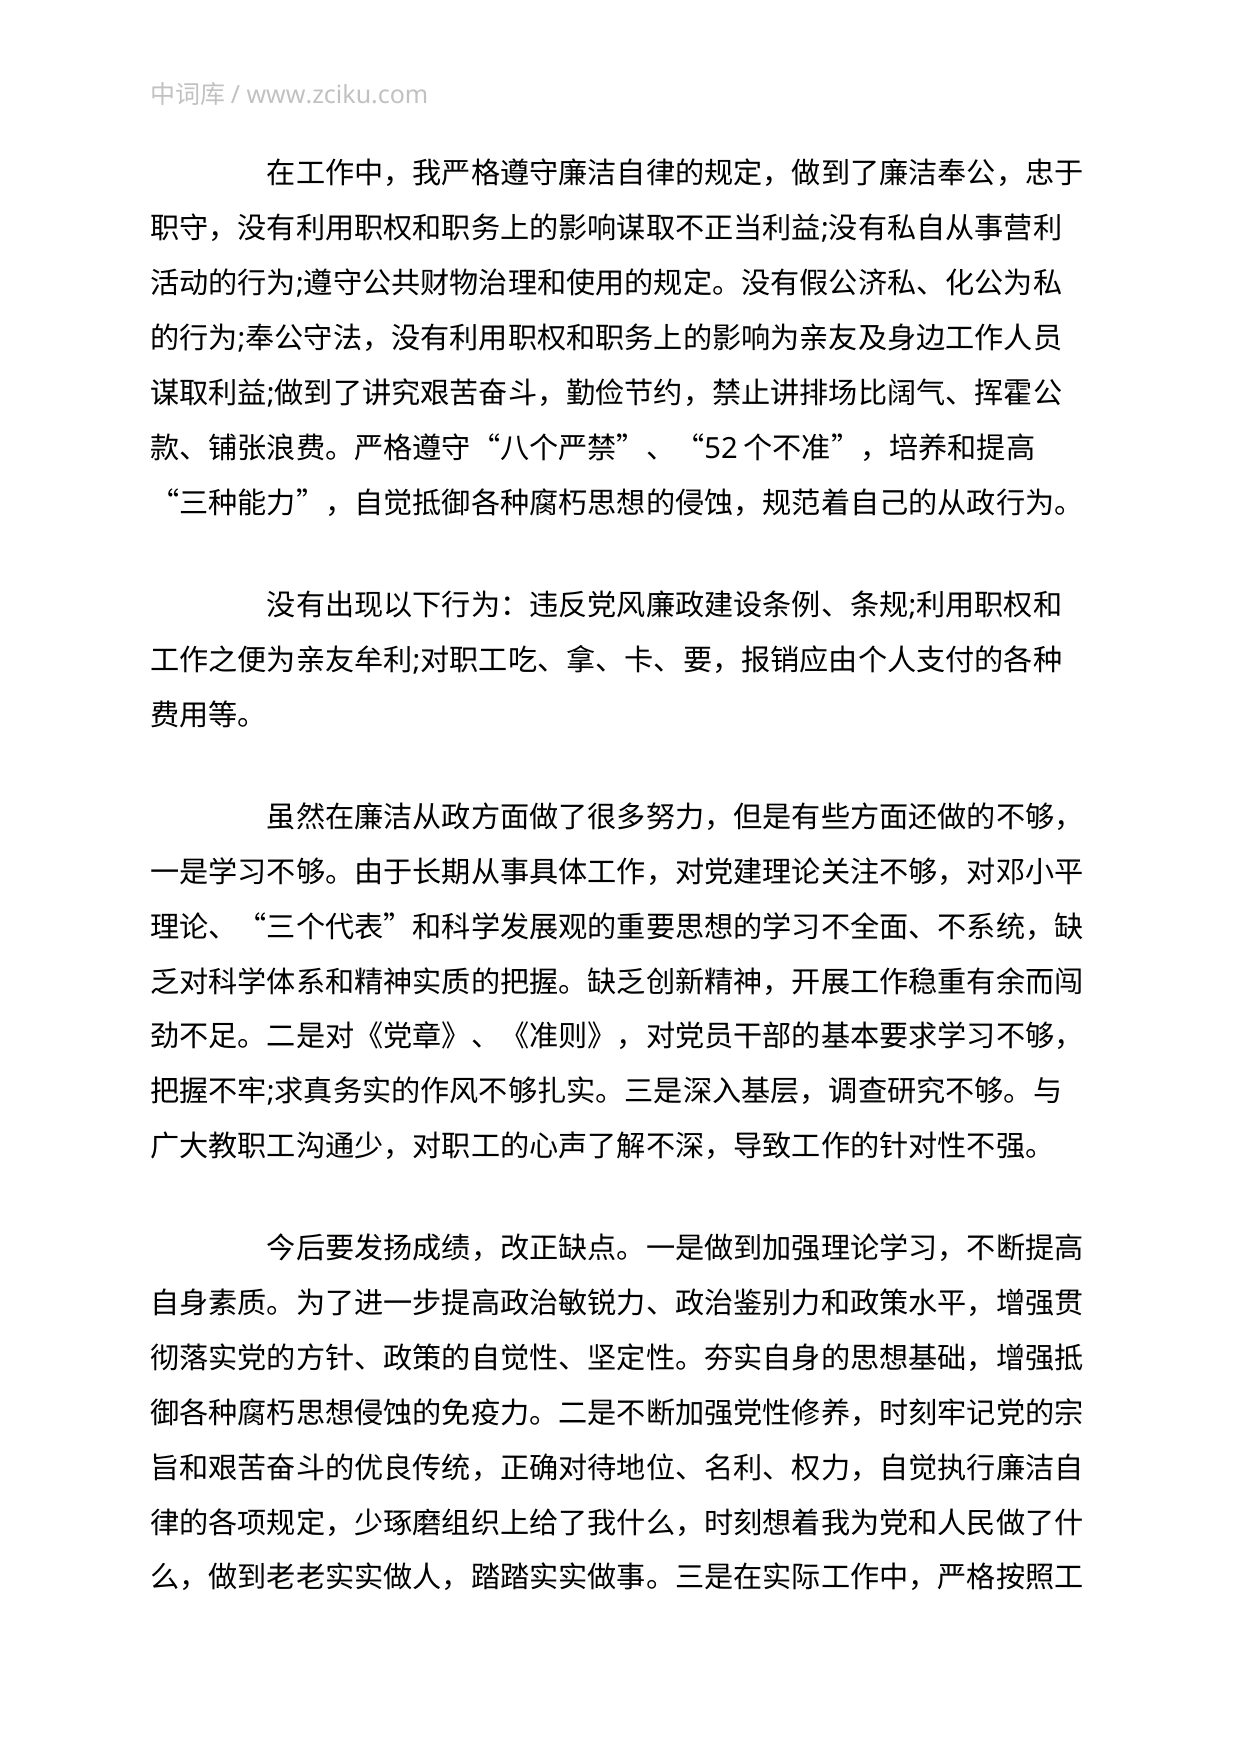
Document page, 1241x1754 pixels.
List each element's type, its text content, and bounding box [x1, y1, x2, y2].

text 没有出现以下行为：违反党风廉政建设条例、条规;利用职权和工作之便为亲友牟利;对职工吃、拿、卡、要，报销应由个人支付的各种费用等。 [150, 582, 1090, 734]
text 在工作中，我严格遵守廉洁自律的规定，做到了廉洁奉公，忠于职守，没有利用职权和职务上的影响谋取不正当利益;没有私自从事营利活动的行为;遵守公共财物治理和使用的规定。没有假公济私、化公为私的行为;奉公守法，没有利用职权和职务上的影响为亲友及身边工作人员谋取利益;做到了讲究艰苦奋斗，勤俭节约，禁止讲排场比阔气、挥霍公款、铺张浪费。严格遵守“八个严禁”、“52个不准”，培养和提高“三种能力”，自觉抵御各种腐朽思想的侵蚀，规范着自己的从政行为。 [150, 150, 1090, 522]
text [150, 1225, 1090, 1596]
text 虽然在廉洁从政方面做了很多努力，但是有些方面还做的不够，一是学习不够。由于长期从事具体工作，对党建理论关注不够，对邓小平理论、“三个代表”和科学发展观的重要思想的学习不全面、不系统，缺乏对科学体系和精神实质的把握。缺乏创新精神，开展工作稳重有余而闯劲不足。二是对《党章》、《准则》，对党员干部的基本要求学习不够，把握不牢;求真务实的作风不够扎实。三是深入基层，调查研究不够。与广大教职工沟通少，对职工的心声了解不深，导致工作的针对性不强。 [150, 793, 1090, 1165]
